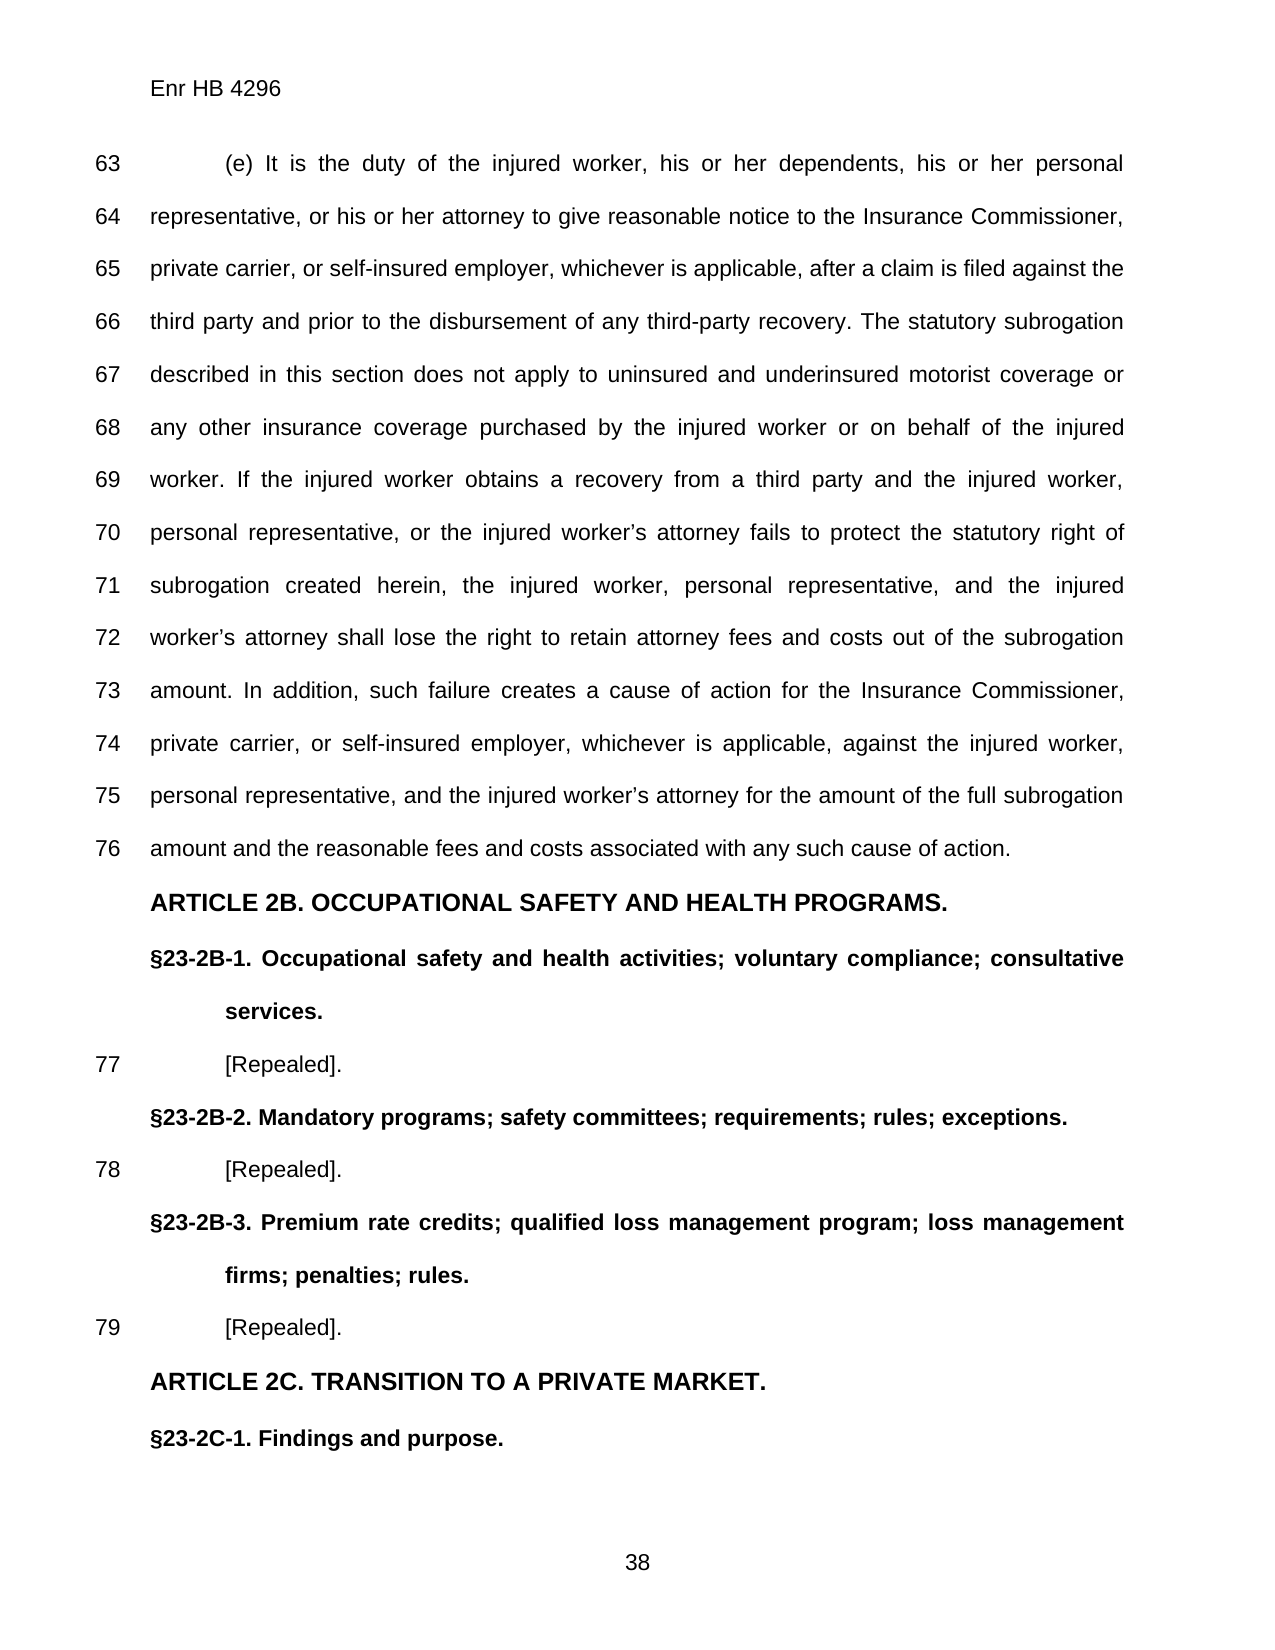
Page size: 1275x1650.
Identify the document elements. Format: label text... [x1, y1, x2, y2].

subtitle ARTICLE 2B. OCCUPATIONAL SAFETY AND HEALTH PROGRAMS. [150, 888, 1125, 917]
text (e) It is the duty of the injured worker, his or her dependents, his or her personal representative, or his or her attorney to give reasonable notice to the Insurance Commissioner, private carrier, or self-insured employer, whichever is applicable, after a claim is filed against the third party and prior to the disbursement of any third-party recovery. The statutory subrogation described in this section does not apply to uninsured and underinsured motorist coverage or any other insurance coverage purchased by the injured worker or on behalf of the injured worker. If the injured worker obtains a recovery from a third party and the injured worker, personal representative, or the injured worker’s attorney fails to protect the statutory right of subrogation created herein, the injured worker, personal representative, and the injured worker’s attorney shall lose the right to retain attorney fees and costs out of the subrogation amount. In addition, such failure creates a cause of action for the Insurance Commissioner, private carrier, or self-insured employer, whichever is applicable, against the injured worker, personal representative, and the injured worker’s attorney for the amount of the full subrogation amount and the reasonable fees and costs associated with any such cause of action. [150, 150, 1125, 862]
subtitle §23-2B-1. Occupational safety and health activities; voluntary compliance; consultative services. [150, 945, 1125, 1024]
text [Repealed]. [150, 1156, 1125, 1183]
subtitle §23-2B-3. Premium rate credits; qualified loss management program; loss management firms; penalties; rules. [150, 1209, 1125, 1288]
text [Repealed]. [150, 1314, 1125, 1341]
text [Repealed]. [150, 1051, 1125, 1077]
text ARTICLE 2c. transition to a private market. [150, 1367, 1125, 1396]
subtitle §23-2C-1. Findings and purpose. [150, 1424, 1125, 1451]
subtitle §23-2B-2. Mandatory programs; safety committees; requirements; rules; exceptions. [150, 1103, 1125, 1130]
